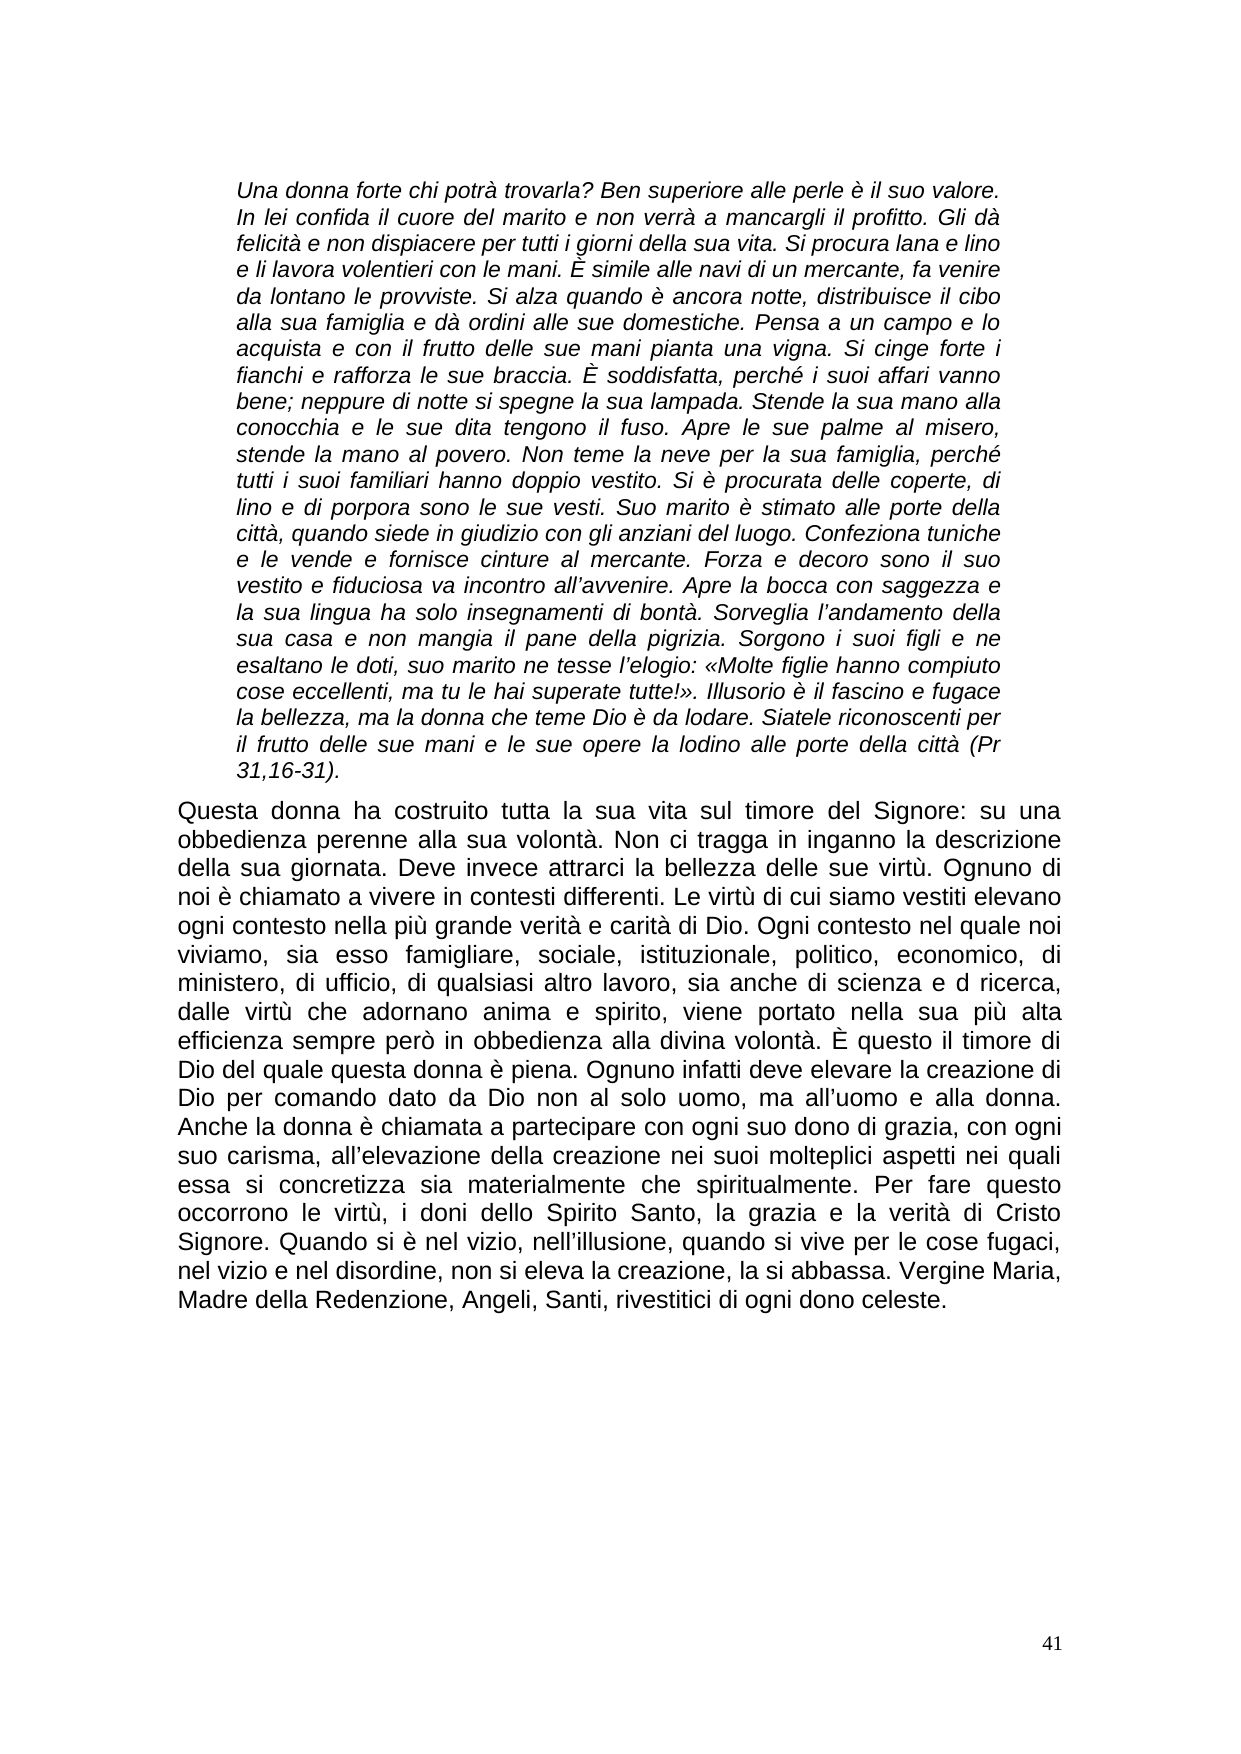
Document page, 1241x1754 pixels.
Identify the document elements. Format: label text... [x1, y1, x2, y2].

text Questa donna ha costruito tutta la sua vita sul timore del Signore: su una obbedienza perenne alla sua volontà. Non ci tragga in inganno la descrizione della sua giornata. Deve invece attrarci la bellezza delle sue virtù. Ognuno di noi è chiamato a vivere in contesti differenti. Le virtù di cui siamo vestiti elevano ogni contesto nella più grande verità e carità di Dio. Ogni contesto nel quale noi viviamo, sia esso famigliare, sociale, istituzionale, politico, economico, di ministero, di ufficio, di qualsiasi altro lavoro, sia anche di scienza e d ricerca, dalle virtù che adornano anima e spirito, viene portato nella sua più alta efficienza sempre però in obbedienza alla divina volontà. È questo il timore di Dio del quale questa donna è piena. Ognuno infatti deve elevare la creazione di Dio per comando dato da Dio non al solo uomo, ma all’uomo e alla donna. Anche la donna è chiamata a partecipare con ogni suo dono di grazia, con ogni suo carisma, all’elevazione della creazione nei suoi molteplici aspetti nei quali essa si concretizza sia materialmente che spiritualmente. Per fare questo occorrono le virtù, i doni dello Spirito Santo, la grazia e la verità di Cristo Signore. Quando si è nel vizio, nell’illusione, quando si vive per le cose fugaci, nel vizio e nel disordine, non si eleva la creazione, la si abbassa. Vergine Maria, Madre della Redenzione, Angeli, Santi, rivestitici di ogni dono celeste. [177, 796, 1063, 1313]
text Una donna forte chi potrà trovarla? Ben superiore alle perle è il suo valore. In lei confida il cuore del marito e non verrà a mancargli il profitto. Gli dà felicità e non dispiacere per tutti i giorni della sua vita. Si procura lana e lino e li lavora volentieri con le mani. È simile alle navi di un mercante, fa venire da lontano le provviste. Si alza quando è ancora notte, distribuisce il cibo alla sua famiglia e dà ordini alle sue domestiche. Pensa a un campo e lo acquista e con il frutto delle sue mani pianta una vigna. Si cinge forte i fianchi e rafforza le sue braccia. È soddisfatta, perché i suoi affari vanno bene; neppure di notte si spegne la sua lampada. Stende la sua mano alla conocchia e le sue dita tengono il fuso. Apre le sue palme al misero, stende la mano al povero. Non teme la neve per la sua famiglia, perché tutti i suoi familiari hanno doppio vestito. Si è procurata delle coperte, di lino e di porpora sono le sue vesti. Suo marito è stimato alle porte della città, quando siede in giudizio con gli anziani del luogo. Confeziona tuniche e le vende e fornisce cinture al mercante. Forza e decoro sono il suo vestito e fiduciosa va incontro all’avvenire. Apre la bocca con saggezza e la sua lingua ha solo insegnamenti di bontà. Sorveglia l’andamento della sua casa e non mangia il pane della pigrizia. Sorgono i suoi figli e ne esaltano le doti, suo marito ne tesse l’elogio: «Molte figlie hanno compiuto cose eccellenti, ma tu le hai superate tutte!». Illusorio è il fascino e fugace la bellezza, ma la donna che teme Dio è da lodare. Siatele riconoscenti per il frutto delle sue mani e le sue opere la lodino alle porte della città (Pr 31,16-31). [236, 177, 1004, 783]
